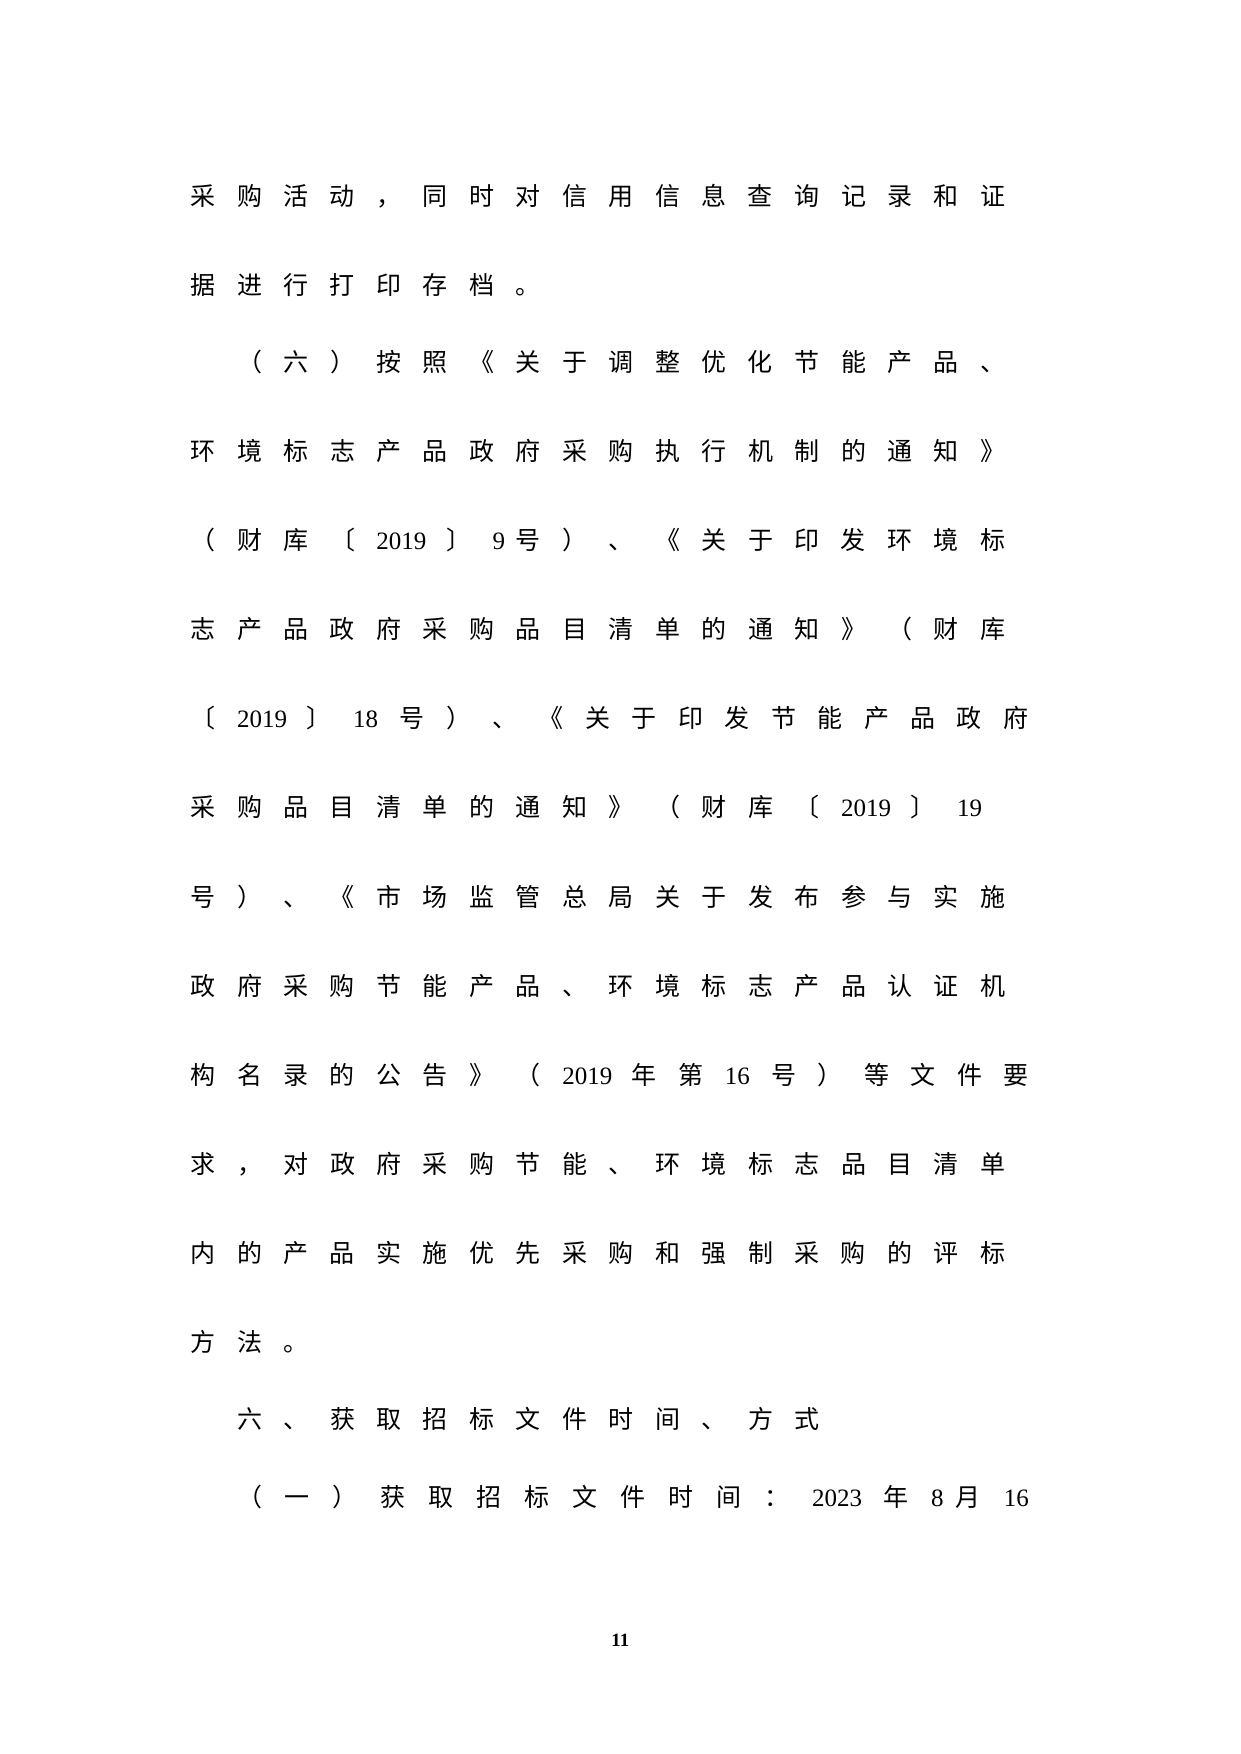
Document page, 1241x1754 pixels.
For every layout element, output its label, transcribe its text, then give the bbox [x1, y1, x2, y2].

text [190, 1466, 1050, 1525]
text 六、获取招标文件时间、方式 [190, 1388, 1050, 1448]
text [190, 164, 1050, 313]
text （六）按照《关于调整优化节能产品、环境标志产品政府采购执行机制的通知》（财库〔2019〕9号）、《关于印发环境标志产品政府采购品目清单的通知》（财库〔2019〕18号）、《关于印发节能产品政府采购品目清单的通知》（财库〔2019〕19号）、《市场监管总局关于发布参与实施政府采购节能产品、环境标志产品认证机构名录的公告》（2019年第16号）等文件要求，对政府采购节能、环境标志品目清单内的产品实施优先采购和强制采购的评标方法。 [190, 331, 1050, 1370]
